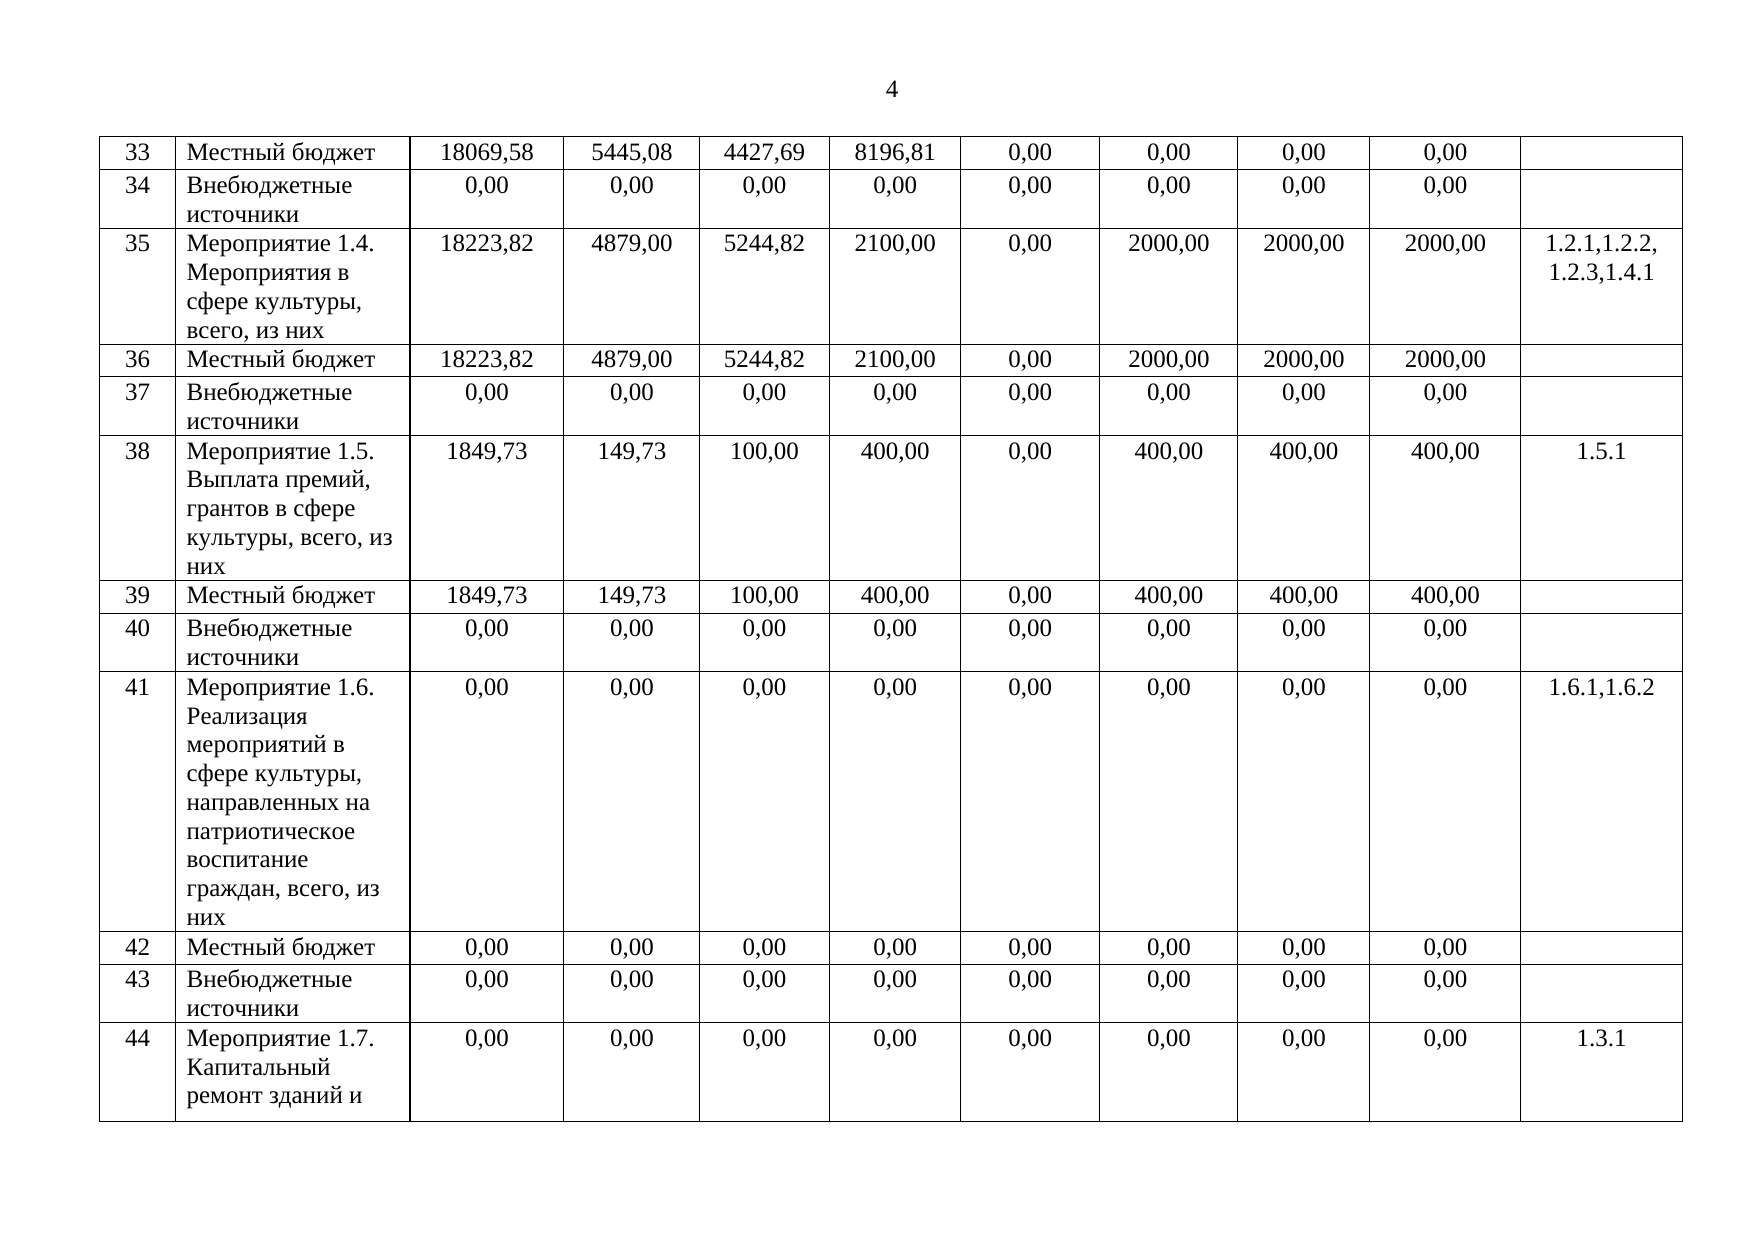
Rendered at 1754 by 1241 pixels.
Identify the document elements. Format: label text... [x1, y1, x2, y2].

table_cell 0,00 [1238, 377, 1369, 435]
table_cell 0,00 [830, 377, 960, 435]
table_cell 18223,82 [411, 345, 563, 376]
table_cell [1521, 932, 1682, 963]
table_cell 35 [100, 229, 175, 343]
table_cell Местный бюджет [176, 932, 409, 963]
table_cell 400,00 [1370, 581, 1520, 612]
table_cell Внебюджетные источники [176, 965, 409, 1022]
table_cell 400,00 [1100, 436, 1237, 579]
table_cell 0,00 [961, 345, 1099, 376]
table_cell 0,00 [1238, 1023, 1369, 1121]
table_cell 0,00 [411, 1023, 563, 1121]
table_cell 0,00 [961, 436, 1099, 579]
table_cell 0,00 [961, 614, 1099, 671]
table_cell 400,00 [1238, 581, 1369, 612]
table_cell 0,00 [700, 965, 829, 1022]
table_cell 0,00 [411, 965, 563, 1022]
table_cell 0,00 [1100, 965, 1237, 1022]
table_cell 0,00 [961, 672, 1099, 931]
table_cell Внебюджетные источники [176, 614, 409, 671]
table_cell 149,73 [564, 581, 699, 612]
table_cell 0,00 [564, 614, 699, 671]
table_cell 400,00 [830, 581, 960, 612]
table_cell 0,00 [1100, 1023, 1237, 1121]
table_cell 34 [100, 170, 175, 227]
table_cell 1849,73 [411, 581, 563, 612]
table_cell 36 [100, 345, 175, 376]
table_cell 0,00 [1370, 170, 1520, 227]
table_cell 0,00 [1370, 137, 1520, 169]
table_cell 18069,58 [411, 137, 563, 169]
table_cell 44 [100, 1023, 175, 1121]
table_cell Местный бюджет [176, 137, 409, 169]
table_cell 39 [100, 581, 175, 612]
table_cell 5244,82 [700, 345, 829, 376]
table_cell 4427,69 [700, 137, 829, 169]
table_cell 0,00 [1100, 137, 1237, 169]
table_cell 0,00 [411, 614, 563, 671]
table_cell [1521, 170, 1682, 227]
table_cell 0,00 [961, 965, 1099, 1022]
table_cell Местный бюджет [176, 345, 409, 376]
table_cell 0,00 [564, 932, 699, 963]
table_cell 0,00 [1370, 932, 1520, 963]
table_cell 0,00 [961, 137, 1099, 169]
table_cell 100,00 [700, 581, 829, 612]
table_cell [1521, 614, 1682, 671]
table_cell 2000,00 [1370, 229, 1520, 343]
table_cell Внебюджетные источники [176, 377, 409, 435]
table_cell 0,00 [700, 1023, 829, 1121]
table_cell [1521, 581, 1682, 612]
table_cell 0,00 [411, 672, 563, 931]
table_cell 0,00 [700, 932, 829, 963]
table_cell 0,00 [1370, 614, 1520, 671]
table_cell 0,00 [1100, 377, 1237, 435]
table_cell 400,00 [1100, 581, 1237, 612]
table_cell Мероприятие 1.4. Мероприятия в сфере культуры, всего, из них [176, 229, 409, 343]
table_cell 5244,82 [700, 229, 829, 343]
table_cell 0,00 [1238, 170, 1369, 227]
table_cell 0,00 [961, 377, 1099, 435]
table_cell 2000,00 [1100, 345, 1237, 376]
table_cell 1.3.1 [1521, 1023, 1682, 1121]
table_cell 149,73 [564, 436, 699, 579]
table_cell 0,00 [1370, 965, 1520, 1022]
table_cell 0,00 [830, 965, 960, 1022]
table_cell 38 [100, 436, 175, 579]
table_cell 0,00 [1370, 1023, 1520, 1121]
table_cell 0,00 [1238, 932, 1369, 963]
table_cell 41 [100, 672, 175, 931]
table_cell Внебюджетные источники [176, 170, 409, 227]
table_cell 0,00 [1238, 137, 1369, 169]
table_cell 42 [100, 932, 175, 963]
table_cell [1521, 345, 1682, 376]
table_cell 0,00 [564, 965, 699, 1022]
table_cell 400,00 [1238, 436, 1369, 579]
table_cell [1521, 137, 1682, 169]
table_cell 0,00 [564, 1023, 699, 1121]
table_cell 0,00 [1238, 672, 1369, 931]
table_cell 0,00 [1238, 965, 1369, 1022]
table_cell 2000,00 [1100, 229, 1237, 343]
table_cell 33 [100, 137, 175, 169]
table_cell 400,00 [1370, 436, 1520, 579]
table_cell Мероприятие 1.6. Реализация мероприятий в сфере культуры, направленных на патриотическое воспитание граждан, всего, из них [176, 672, 409, 931]
table_cell 2000,00 [1238, 345, 1369, 376]
table_cell 0,00 [1100, 932, 1237, 963]
table_cell 0,00 [700, 377, 829, 435]
table_cell 0,00 [700, 170, 829, 227]
table_cell 4879,00 [564, 229, 699, 343]
table_cell 0,00 [961, 581, 1099, 612]
table_cell 0,00 [411, 377, 563, 435]
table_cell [176, 1023, 409, 1121]
table_cell 1.2.1,1.2.2, 1.2.3,1.4.1 [1521, 229, 1682, 343]
table_cell 0,00 [961, 1023, 1099, 1121]
table_cell 40 [100, 614, 175, 671]
table_cell 0,00 [411, 170, 563, 227]
table_cell Местный бюджет [176, 581, 409, 612]
table_cell 0,00 [564, 377, 699, 435]
table_cell 0,00 [1238, 614, 1369, 671]
table_cell 0,00 [961, 170, 1099, 227]
table_cell 0,00 [1370, 377, 1520, 435]
table_cell 0,00 [1100, 672, 1237, 931]
table_cell 0,00 [1100, 614, 1237, 671]
table_cell 0,00 [700, 672, 829, 931]
table_cell 5445,08 [564, 137, 699, 169]
table_cell 0,00 [830, 170, 960, 227]
table_cell 1.6.1,1.6.2 [1521, 672, 1682, 931]
table_cell 0,00 [700, 614, 829, 671]
table_cell 8196,81 [830, 137, 960, 169]
table_cell 0,00 [564, 672, 699, 931]
table_cell 2000,00 [1370, 345, 1520, 376]
table_cell 0,00 [1100, 170, 1237, 227]
table_cell Мероприятие 1.5. Выплата премий, грантов в сфере культуры, всего, из них [176, 436, 409, 579]
table_cell 4879,00 [564, 345, 699, 376]
table_cell 2000,00 [1238, 229, 1369, 343]
table_cell 18223,82 [411, 229, 563, 343]
table_cell 0,00 [1370, 672, 1520, 931]
table_cell 2100,00 [830, 345, 960, 376]
table_cell 43 [100, 965, 175, 1022]
table_cell 1.5.1 [1521, 436, 1682, 579]
table_cell 37 [100, 377, 175, 435]
table_cell 0,00 [961, 229, 1099, 343]
table_cell 0,00 [830, 1023, 960, 1121]
table_cell [1521, 965, 1682, 1022]
table_cell 2100,00 [830, 229, 960, 343]
table_cell 400,00 [830, 436, 960, 579]
table_cell 1849,73 [411, 436, 563, 579]
table_cell 0,00 [411, 932, 563, 963]
table_cell 0,00 [961, 932, 1099, 963]
table_cell 0,00 [830, 614, 960, 671]
table_cell 0,00 [830, 672, 960, 931]
table_cell 0,00 [564, 170, 699, 227]
table_cell 100,00 [700, 436, 829, 579]
table_cell 0,00 [830, 932, 960, 963]
table_cell [1521, 377, 1682, 435]
